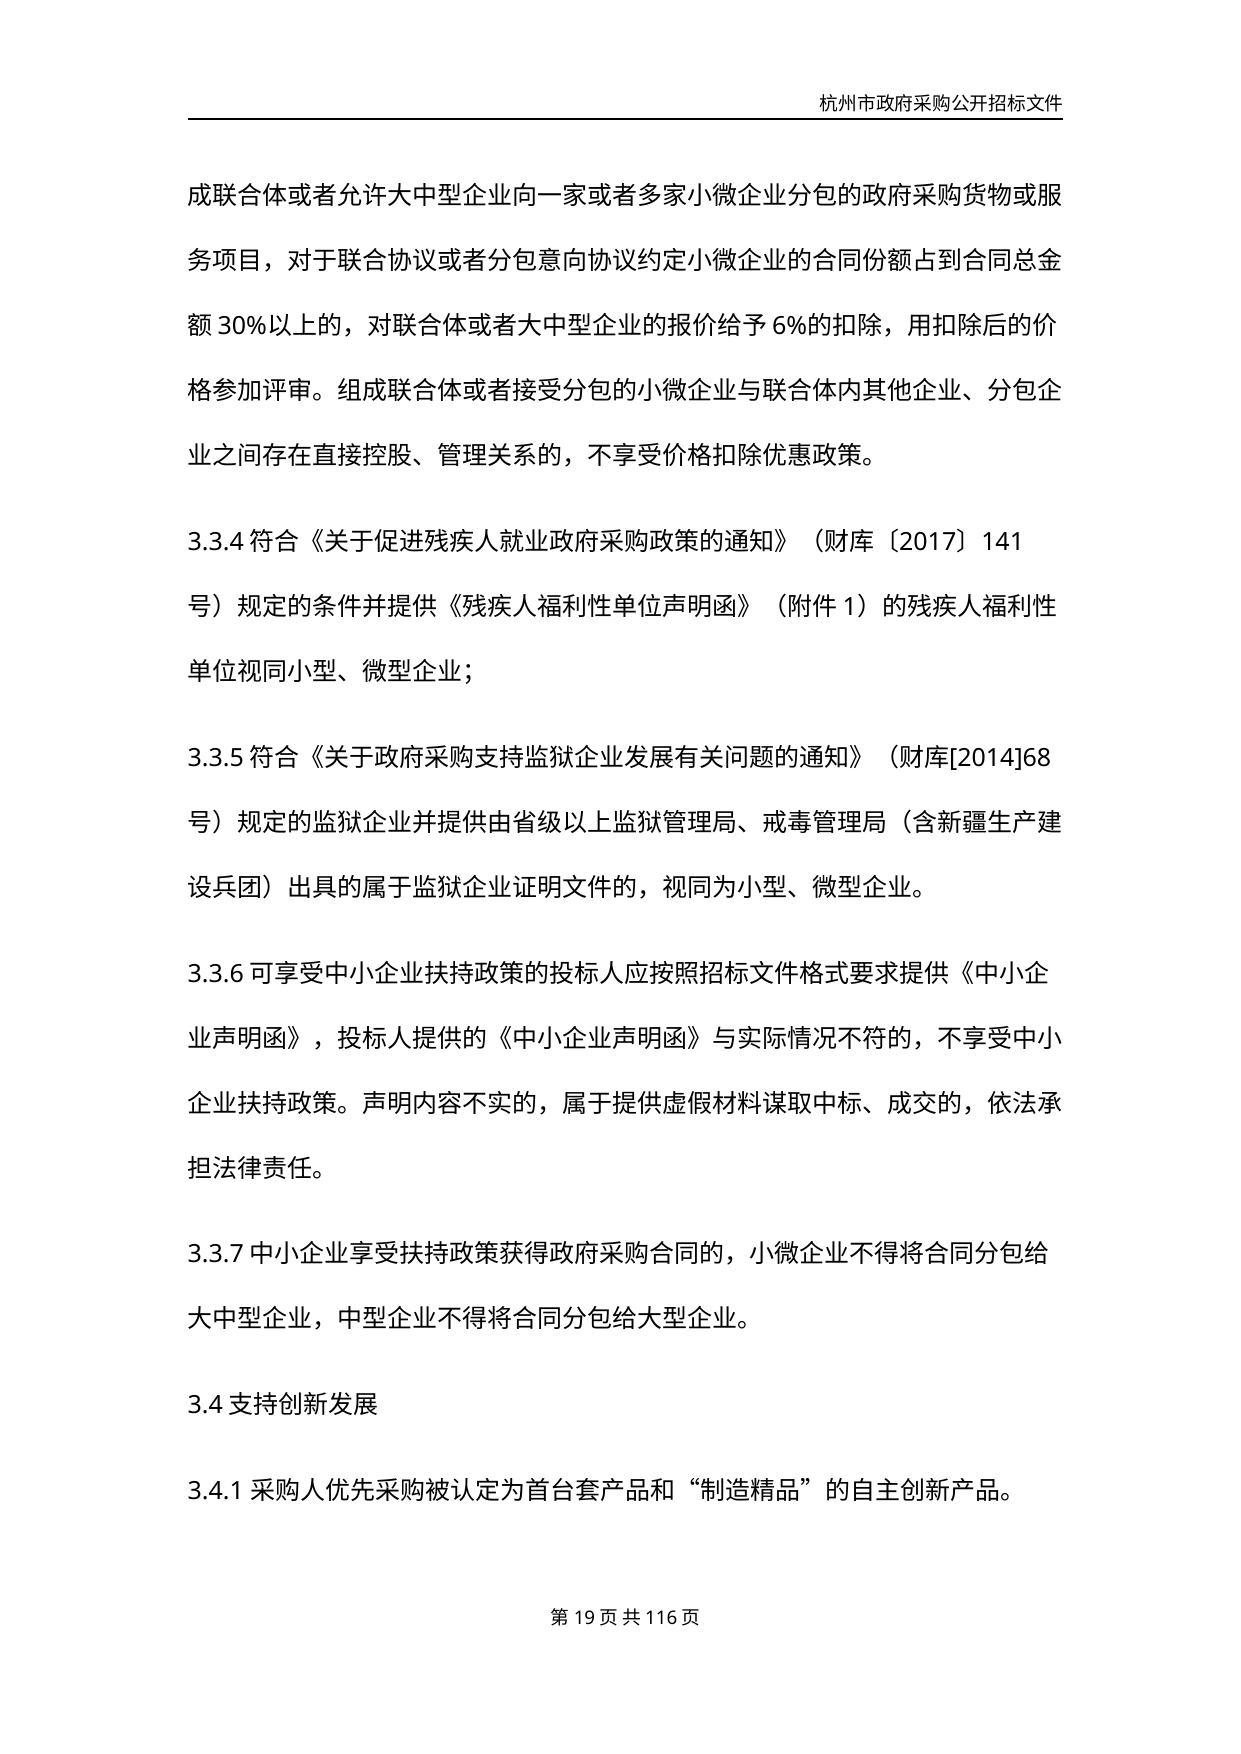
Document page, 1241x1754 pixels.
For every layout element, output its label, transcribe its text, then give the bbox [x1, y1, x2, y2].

text 3.3.7中小企业享受扶持政策获得政府采购合同的，小微企业不得将合同分包给大中型企业，中型企业不得将合同分包给大型企业。 [187, 1219, 1063, 1349]
text 3.3.4符合《关于促进残疾人就业政府采购政策的通知》（财库〔2017〕141号）规定的条件并提供《残疾人福利性单位声明函》（附件1）的残疾人福利性单位视同小型、微型企业； [187, 507, 1063, 702]
text 3.4支持创新发展 [187, 1370, 1063, 1435]
text 3.3.5符合《关于政府采购支持监狱企业发展有关问题的通知》（财库[2014]68号）规定的监狱企业并提供由省级以上监狱管理局、戒毒管理局（含新疆生产建设兵团）出具的属于监狱企业证明文件的，视同为小型、微型企业。 [187, 723, 1063, 918]
text 3.3.6可享受中小企业扶持政策的投标人应按照招标文件格式要求提供《中小企业声明函》，投标人提供的《中小企业声明函》与实际情况不符的，不享受中小企业扶持政策。声明内容不实的，属于提供虚假材料谋取中标、成交的，依法承担法律责任。 [187, 939, 1063, 1199]
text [187, 161, 1063, 486]
text 3.4.1 采购人优先采购被认定为首台套产品和“制造精品”的自主创新产品。 [187, 1456, 1063, 1521]
